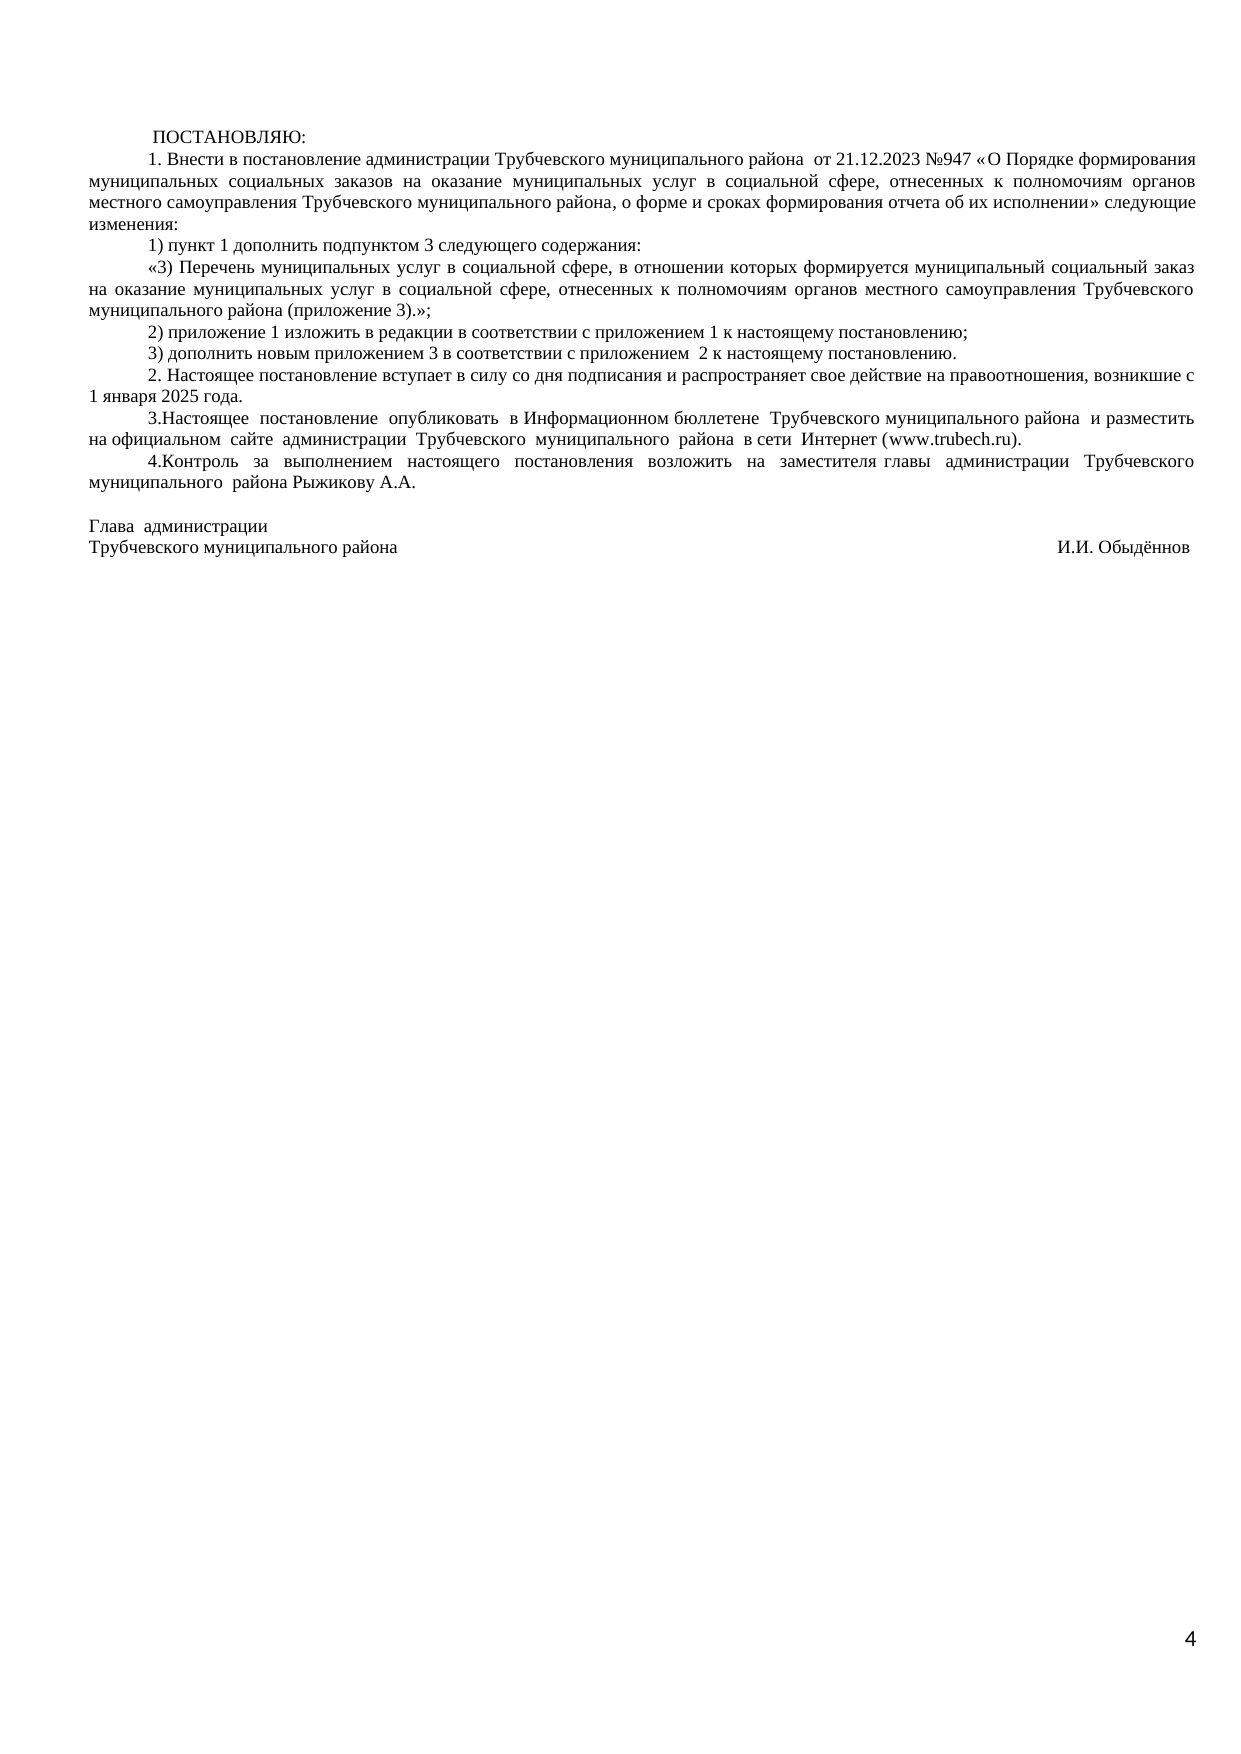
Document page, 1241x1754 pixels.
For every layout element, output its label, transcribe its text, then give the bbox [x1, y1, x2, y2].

text 2) приложение 1 изложить в редакции в соответствии с приложением 1 к настоящему постановлению; [89, 321, 1196, 342]
text 3.Настоящее постановление опубликовать в Информационном бюллетене Трубчевского муниципального района и разместить на официальном сайте администрации Трубчевского муниципального района в сети Интернет (www.trubech.ru). [89, 407, 1196, 450]
text «3) Перечень муниципальных услуг в социальной сфере, в отношении которых формируется муниципальный социальный заказ на оказание муниципальных услуг в социальной сфере, отнесенных к полномочиям органов местного самоуправления Трубчевского муниципального района (приложение 3).»; [89, 256, 1196, 321]
text 1) пункт 1 дополнить подпунктом 3 следующего содержания: [89, 234, 1196, 256]
list Трубчевского муниципального района И.И. Обыдённов [89, 536, 1196, 558]
text 1. Внести в постановление администрации Трубчевского муниципального района от 21.12.2023 №947 «О Порядке формирования муниципальных социальных заказов на оказание муниципальных услуг в социальной сфере, отнесенных к полномочиям органов местного самоуправления Трубчевского муниципального района, о форме и сроках формирования отчета об их исполнении» следующие изменения: [89, 148, 1196, 234]
text 4.Контроль за выполнением настоящего постановления возложить на заместителя главы администрации Трубчевского муниципального района Рыжикову А.А. [89, 450, 1196, 493]
text 3) дополнить новым приложением 3 в соответствии с приложением 2 к настоящему постановлению. [89, 342, 1196, 364]
text ПОСТАНОВЛЯЮ: [89, 126, 1196, 148]
text 2. Настоящее постановление вступает в силу со дня подписания и распространяет свое действие на правоотношения, возникшие с 1 января 2025 года. [89, 364, 1196, 407]
list Глава администрации [89, 514, 1196, 536]
